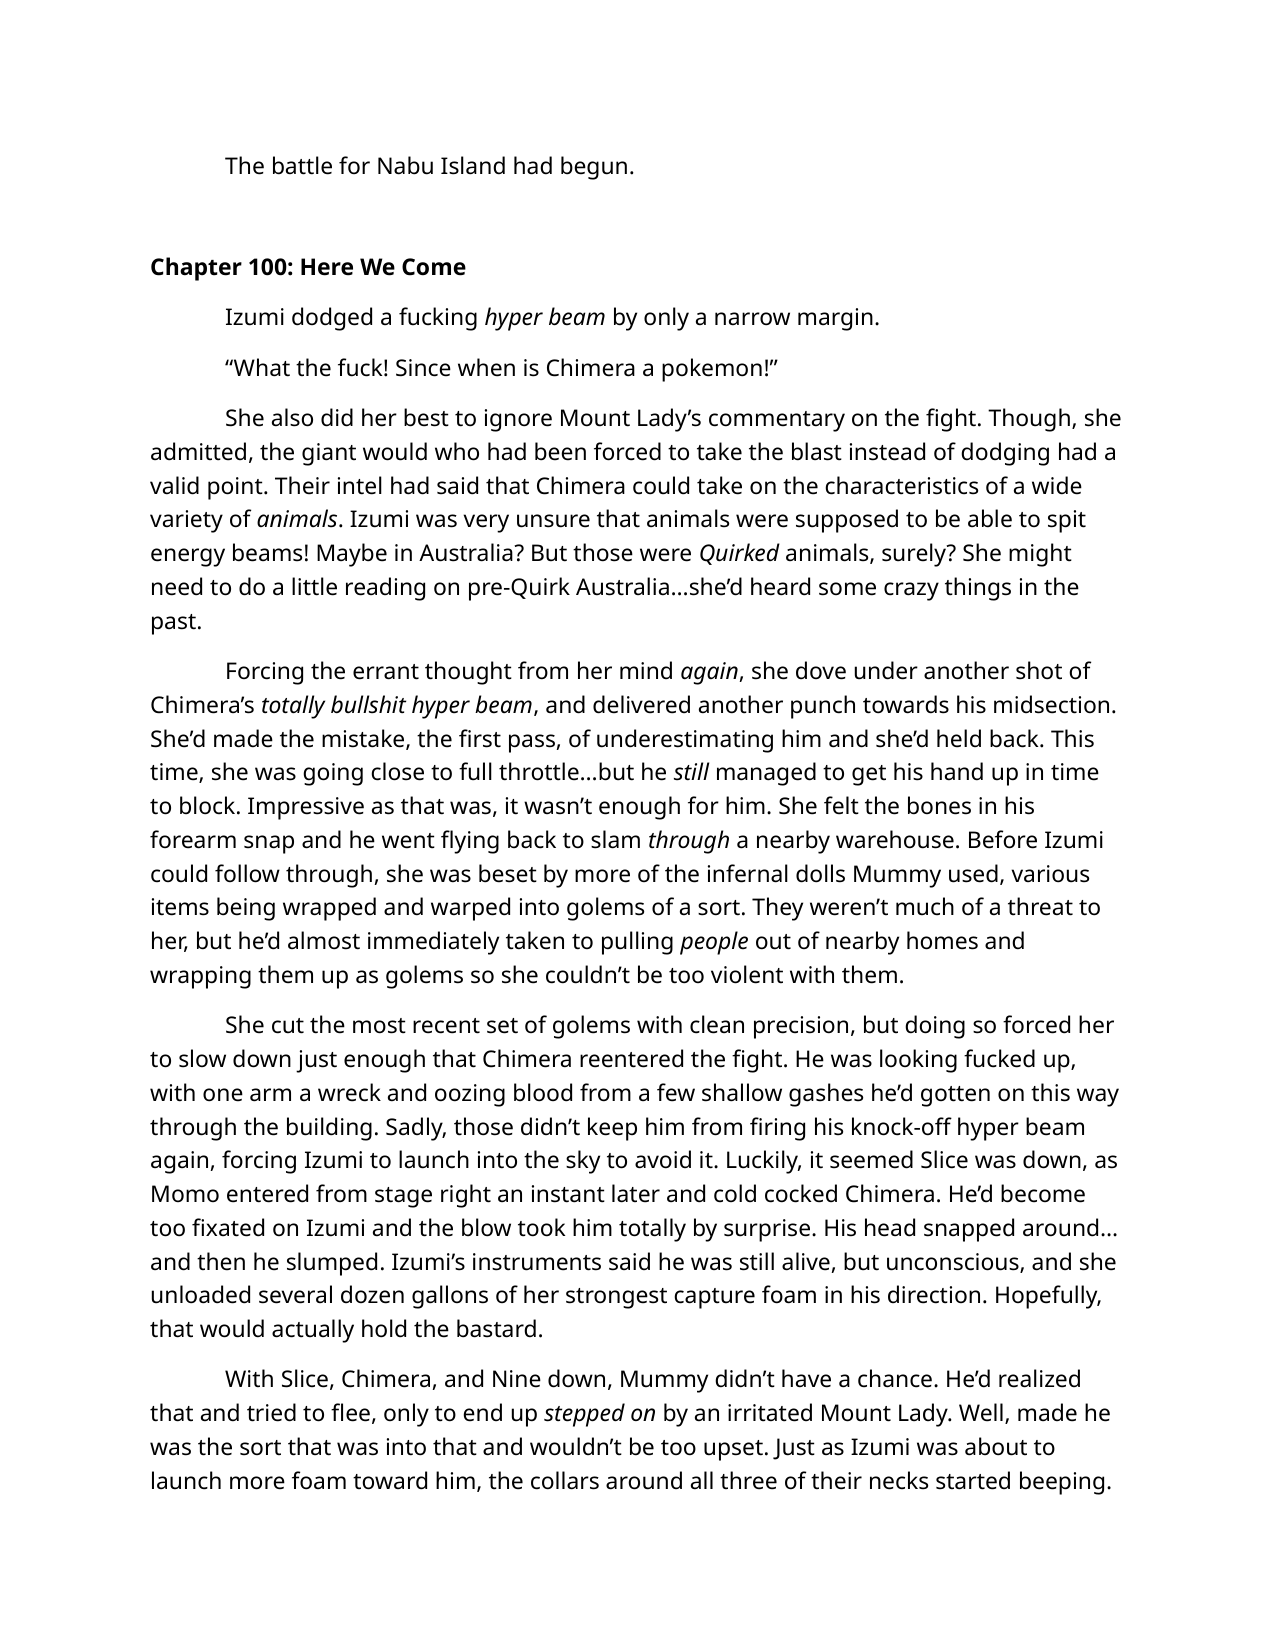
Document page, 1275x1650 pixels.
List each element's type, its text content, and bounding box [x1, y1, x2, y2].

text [150, 1363, 1125, 1496]
text “What the fuck! Since when is Chimera a pokemon!” [150, 352, 1125, 383]
text The battle for Nabu Island had begun. [150, 150, 1125, 181]
text She also did her best to ignore Mount Lady’s commentary on the fight. Though, she admitted, the giant would who had been forced to take the blast instead of dodging had a valid point. Their intel had said that Chimera could take on the characteristics of a wide variety of animals. Izumi was very unsure that animals were supposed to be able to spit energy beams! Maybe in Australia? But those were Quirked animals, surely? She might need to do a little reading on pre-Quirk Australia…she’d heard some crazy things in the past. [150, 402, 1125, 636]
text Chapter 100: Here We Come [150, 251, 1125, 282]
text Izumi dodged a fucking hyper beam by only a narrow margin. [150, 301, 1125, 332]
text Forcing the errant thought from her mind again, she dove under another shot of Chimera’s totally bullshit hyper beam, and delivered another punch towards his midsection. She’d made the mistake, the first pass, of underestimating him and she’d held back. This time, she was going close to full throttle…but he still managed to get his hand up in time to block. Impressive as that was, it wasn’t enough for him. She felt the bones in his forearm snap and he went flying back to slam through a nearby warehouse. Before Izumi could follow through, she was beset by more of the infernal dolls Mummy used, various items being wrapped and warped into golems of a sort. They weren’t much of a threat to her, but he’d almost immediately taken to pulling people out of nearby homes and wrapping them up as golems so she couldn’t be too violent with them. [150, 655, 1125, 990]
text She cut the most recent set of golems with clean precision, but doing so forced her to slow down just enough that Chimera reentered the fight. He was looking fucked up, with one arm a wreck and oozing blood from a few shallow gashes he’d gotten on this way through the building. Sadly, those didn’t keep him from firing his knock-off hyper beam again, forcing Izumi to launch into the sky to avoid it. Luckily, it seemed Slice was down, as Momo entered from stage right an instant later and cold cocked Chimera. He’d become too fixated on Izumi and the blow took him totally by surprise. His head snapped around…and then he slumped. Izumi’s instruments said he was still alive, but unconscious, and she unloaded several dozen gallons of her strongest capture foam in his direction. Hopefully, that would actually hold the bastard. [150, 1009, 1125, 1344]
